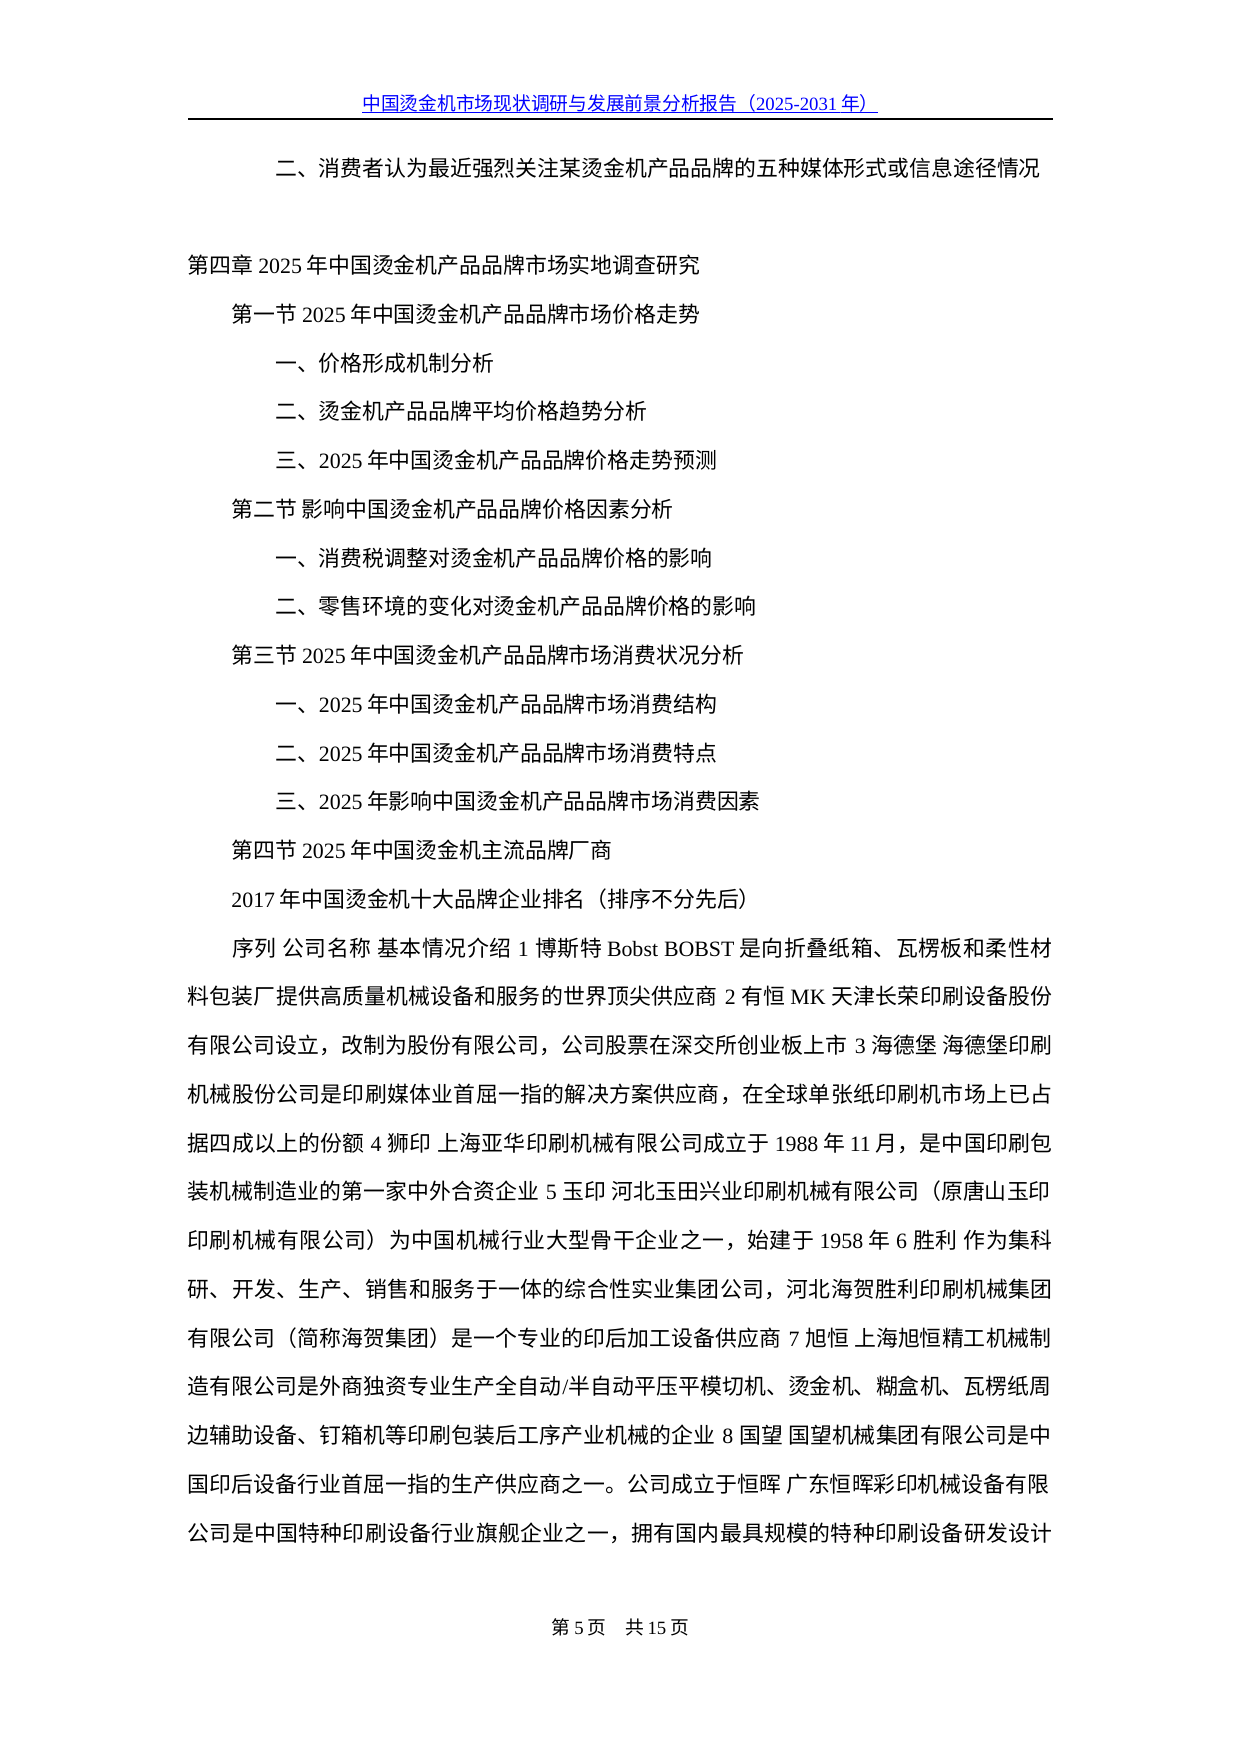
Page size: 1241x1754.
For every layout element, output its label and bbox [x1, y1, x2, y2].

text [187, 150, 1053, 1548]
